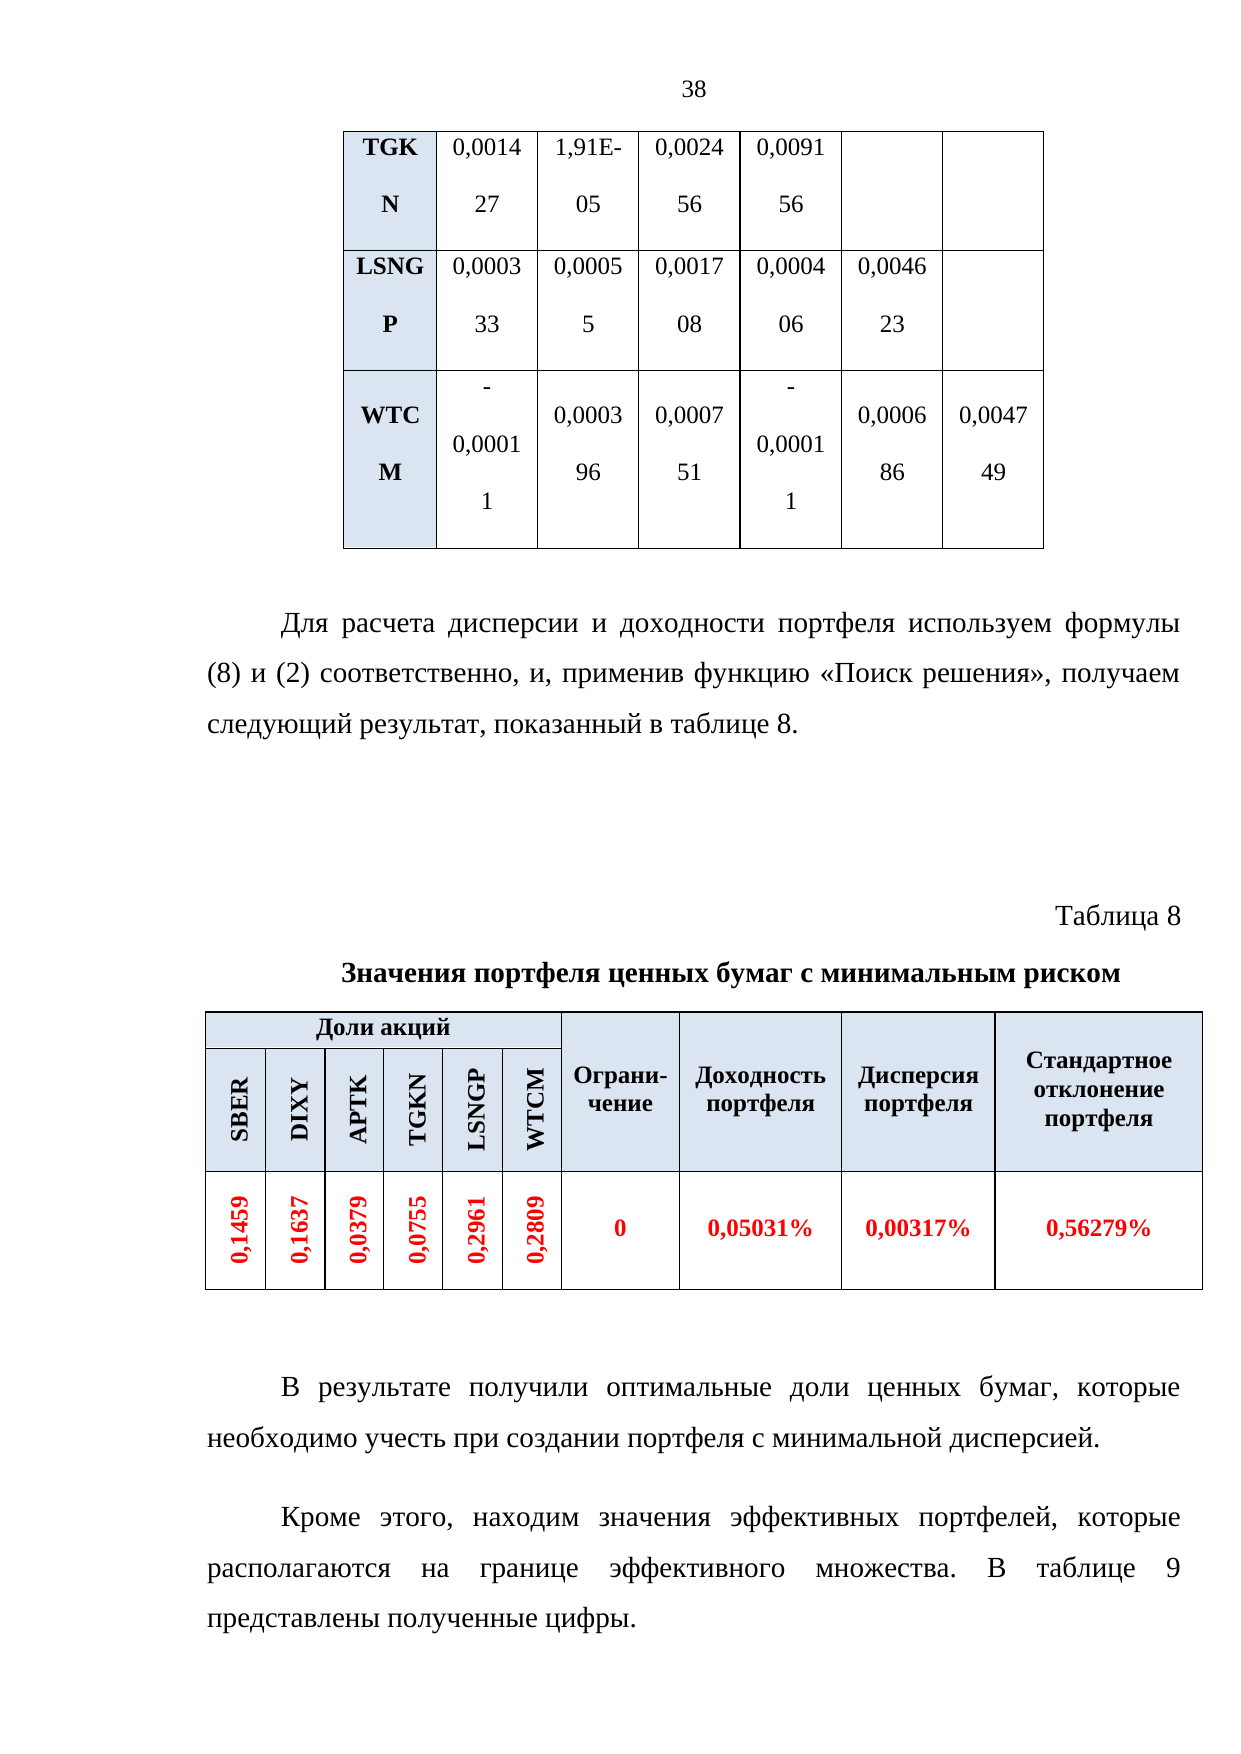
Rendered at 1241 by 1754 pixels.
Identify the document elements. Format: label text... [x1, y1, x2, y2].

table_cell 0,2809 [503, 1172, 561, 1289]
text Кроме этого, находим значения эффективных портфелей, которые располагаются на границе эффективного множества. В таблице 9 представлены полученные цифры. [207, 1499, 1181, 1633]
table_cell 0,05031% [680, 1172, 841, 1289]
table_cell 0,0755 [384, 1172, 442, 1289]
table_cell -0,00011 [437, 371, 537, 547]
table_cell 0,000751 [639, 371, 739, 547]
table_cell TGKN [384, 1049, 442, 1171]
table_header Дисперсия портфеля [842, 1013, 994, 1171]
table_header Стандартное отклонение портфеля [996, 1013, 1202, 1171]
table_cell 0,004623 [842, 251, 942, 370]
table_cell 0,000333 [437, 251, 537, 370]
table_cell 0,001708 [639, 251, 739, 370]
table_cell [842, 132, 942, 250]
table_header Доходность портфеля [680, 1013, 841, 1171]
text Для расчета дисперсии и доходности портфеля используем формулы (8) и (2) соответственно, и, применив функцию «Поиск решения», получаем следующий результат, показанный в таблице 8. [207, 605, 1181, 739]
table_cell WTCM [503, 1049, 561, 1171]
table_cell [943, 132, 1043, 250]
table_cell 0,00055 [538, 251, 638, 370]
table_cell DIXY [266, 1049, 324, 1171]
table_cell 0,000686 [842, 371, 942, 547]
table_cell -0,00011 [741, 371, 841, 547]
table_cell 0,56279% [996, 1172, 1202, 1289]
table_cell [943, 251, 1043, 370]
table_cell 0,1459 [206, 1172, 265, 1289]
table_cell 0,0379 [326, 1172, 383, 1289]
text В результате получили оптимальные доли ценных бумаг, которые необходимо учесть при создании портфеля с минимальной дисперсией. [207, 1369, 1181, 1453]
text Значения портфеля ценных бумаг с минимальным риском [207, 955, 1181, 988]
table_cell SBER [206, 1049, 265, 1171]
table_header Ограни-чение [562, 1013, 679, 1171]
table_cell 0,009156 [741, 132, 841, 250]
table_cell 0,1637 [266, 1172, 324, 1289]
table_cell 0,002456 [639, 132, 739, 250]
table_cell APTK [326, 1049, 383, 1171]
table_cell WTCM [344, 371, 436, 547]
table_cell TGKN [344, 132, 436, 250]
table_header Доли акций [206, 1013, 561, 1047]
text Таблица 8 [236, 898, 1181, 932]
table_cell 1,91E-05 [538, 132, 638, 250]
table_cell 0,00317% [842, 1172, 994, 1289]
table_cell 0,001427 [437, 132, 537, 250]
table_cell 0,000396 [538, 371, 638, 547]
table_cell LSNGP [443, 1049, 502, 1171]
table_cell 0,2961 [443, 1172, 502, 1289]
table_cell 0,000406 [741, 251, 841, 370]
table_cell 0,004749 [943, 371, 1043, 547]
table_cell LSNGP [344, 251, 436, 370]
table_cell 0 [562, 1172, 679, 1289]
